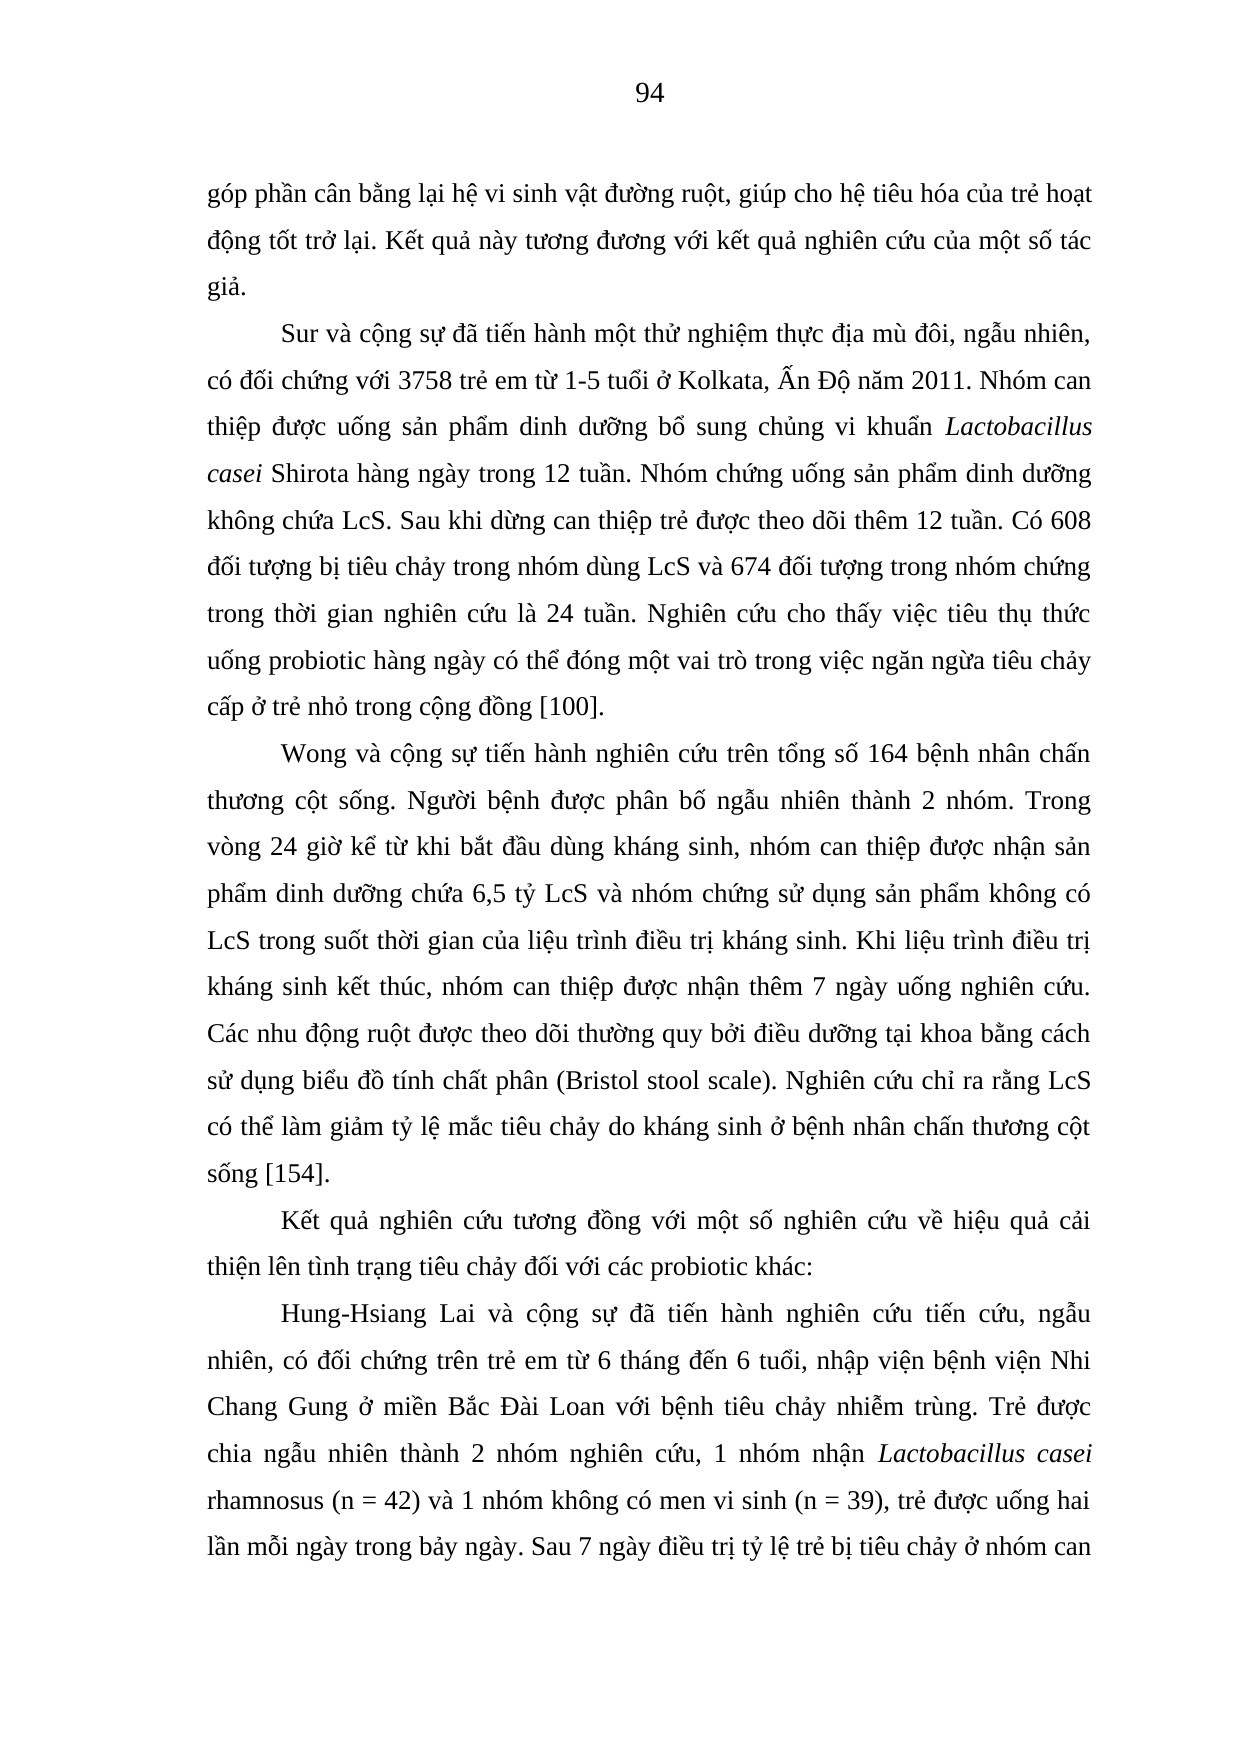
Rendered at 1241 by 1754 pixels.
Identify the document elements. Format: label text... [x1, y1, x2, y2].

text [207, 208, 1092, 302]
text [207, 1297, 1092, 1562]
text Sur và cộng sự đã tiến hành một thử nghiệm thực địa mù đôi, ngẫu nhiên, có đối chứng với 3758 trẻ em từ 1-5 tuổi ở Kolkata, Ấn Độ năm 2011. Nhóm can thiệp được uống sản phẩm dinh dưỡng bổ sung chủng vi khuẩn Lactobacillus casei Shirota hàng ngày trong 12 tuần. Nhóm chứng uống sản phẩm dinh dưỡng không chứa LcS. Sau khi dừng can thiệp trẻ được theo dõi thêm 12 tuần. Có 608 đối tượng bị tiêu chảy trong nhóm dùng LcS và 674 đối tượng trong nhóm chứng trong thời gian nghiên cứu là 24 tuần. Nghiên cứu cho thấy việc tiêu thụ thức uống probiotic hàng ngày có thể đóng một vai trò trong việc ngăn ngừa tiêu chảy cấp ở trẻ nhỏ trong cộng đồng [100]. [207, 317, 1092, 722]
text Kết quả nghiên cứu tương đồng với một số nghiên cứu về hiệu quả cải thiện lên tình trạng tiêu chảy đối với các probiotic khác: [207, 1204, 1092, 1282]
text Wong và cộng sự tiến hành nghiên cứu trên tổng số 164 bệnh nhân chấn thương cột sống. Người bệnh được phân bố ngẫu nhiên thành 2 nhóm. Trong vòng 24 giờ kể từ khi bắt đầu dùng kháng sinh, nhóm can thiệp được nhận sản phẩm dinh dưỡng chứa 6,5 tỷ LcS và nhóm chứng sử dụng sản phẩm không có LcS trong suốt thời gian của liệu trình điều trị kháng sinh. Khi liệu trình điều trị kháng sinh kết thúc, nhóm can thiệp được nhận thêm 7 ngày uống nghiên cứu. Các nhu động ruột được theo dõi thường quy bởi điều dưỡng tại khoa bằng cách sử dụng biểu đồ tính chất phân (Bristol stool scale). Nghiên cứu chỉ ra rằng LcS có thể làm giảm tỷ lệ mắc tiêu chảy do kháng sinh ở bệnh nhân chấn thương cột sống [154]. [207, 737, 1092, 1188]
